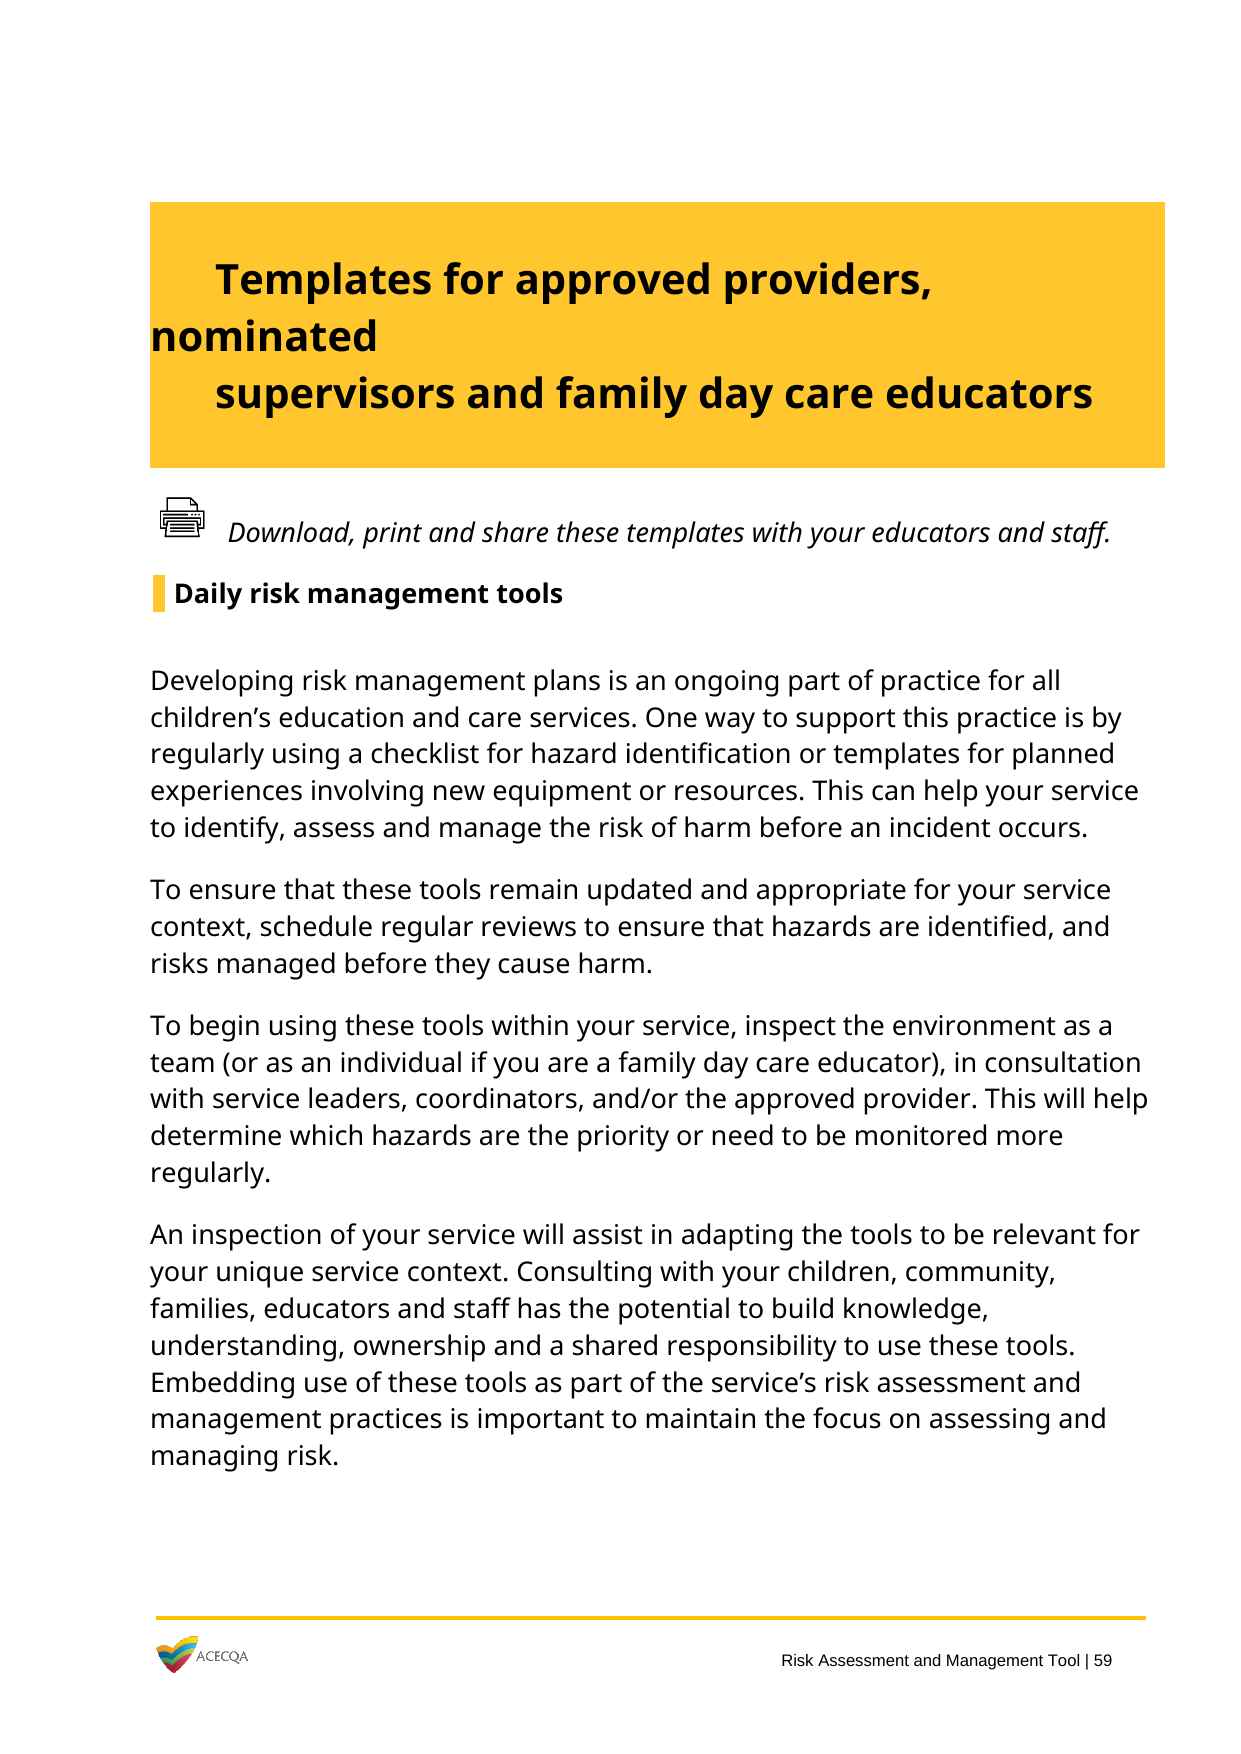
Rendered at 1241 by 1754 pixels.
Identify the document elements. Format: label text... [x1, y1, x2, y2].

text To begin using these tools within your service, inspect the environment as a team (or as an individual if you are a family day care educator), in consultation with service leaders, coordinators, and/or the approved provider. This will help determine which hazards are the priority or need to be monitored more regularly. [150, 1006, 1165, 1191]
text To ensure that these tools remain updated and appropriate for your service context, schedule regular reviews to ensure that hazards are identified, and risks managed before they cause harm. [150, 871, 1165, 981]
text Developing risk management plans is an ongoing part of practice for all children’s education and care services. One way to support this practice is by regularly using a checklist for hazard identification or templates for planned experiences involving new equipment or resources. This can help your service to identify, assess and manage the risk of harm before an incident occurs. [150, 624, 1165, 846]
picture [138, 1618, 270, 1691]
picture [157, 492, 207, 542]
text An inspection of your service will assist in adapting the tools to be relevant for your unique service context. Consulting with your children, community, families, educators and staff has the potential to build knowledge, understanding, ownership and a shared responsibility to use these tools. Embedding use of these tools as part of the service’s risk assessment and management practices is important to maintain the focus on assessing and managing risk. [150, 1216, 1165, 1474]
subtitle Daily risk management tools [165, 575, 1165, 612]
text Download, print and share these templates with your educators and staff. [150, 493, 1165, 550]
subtitle Templates for approved providers, nominated supervisors and family day care educators [150, 250, 1165, 420]
